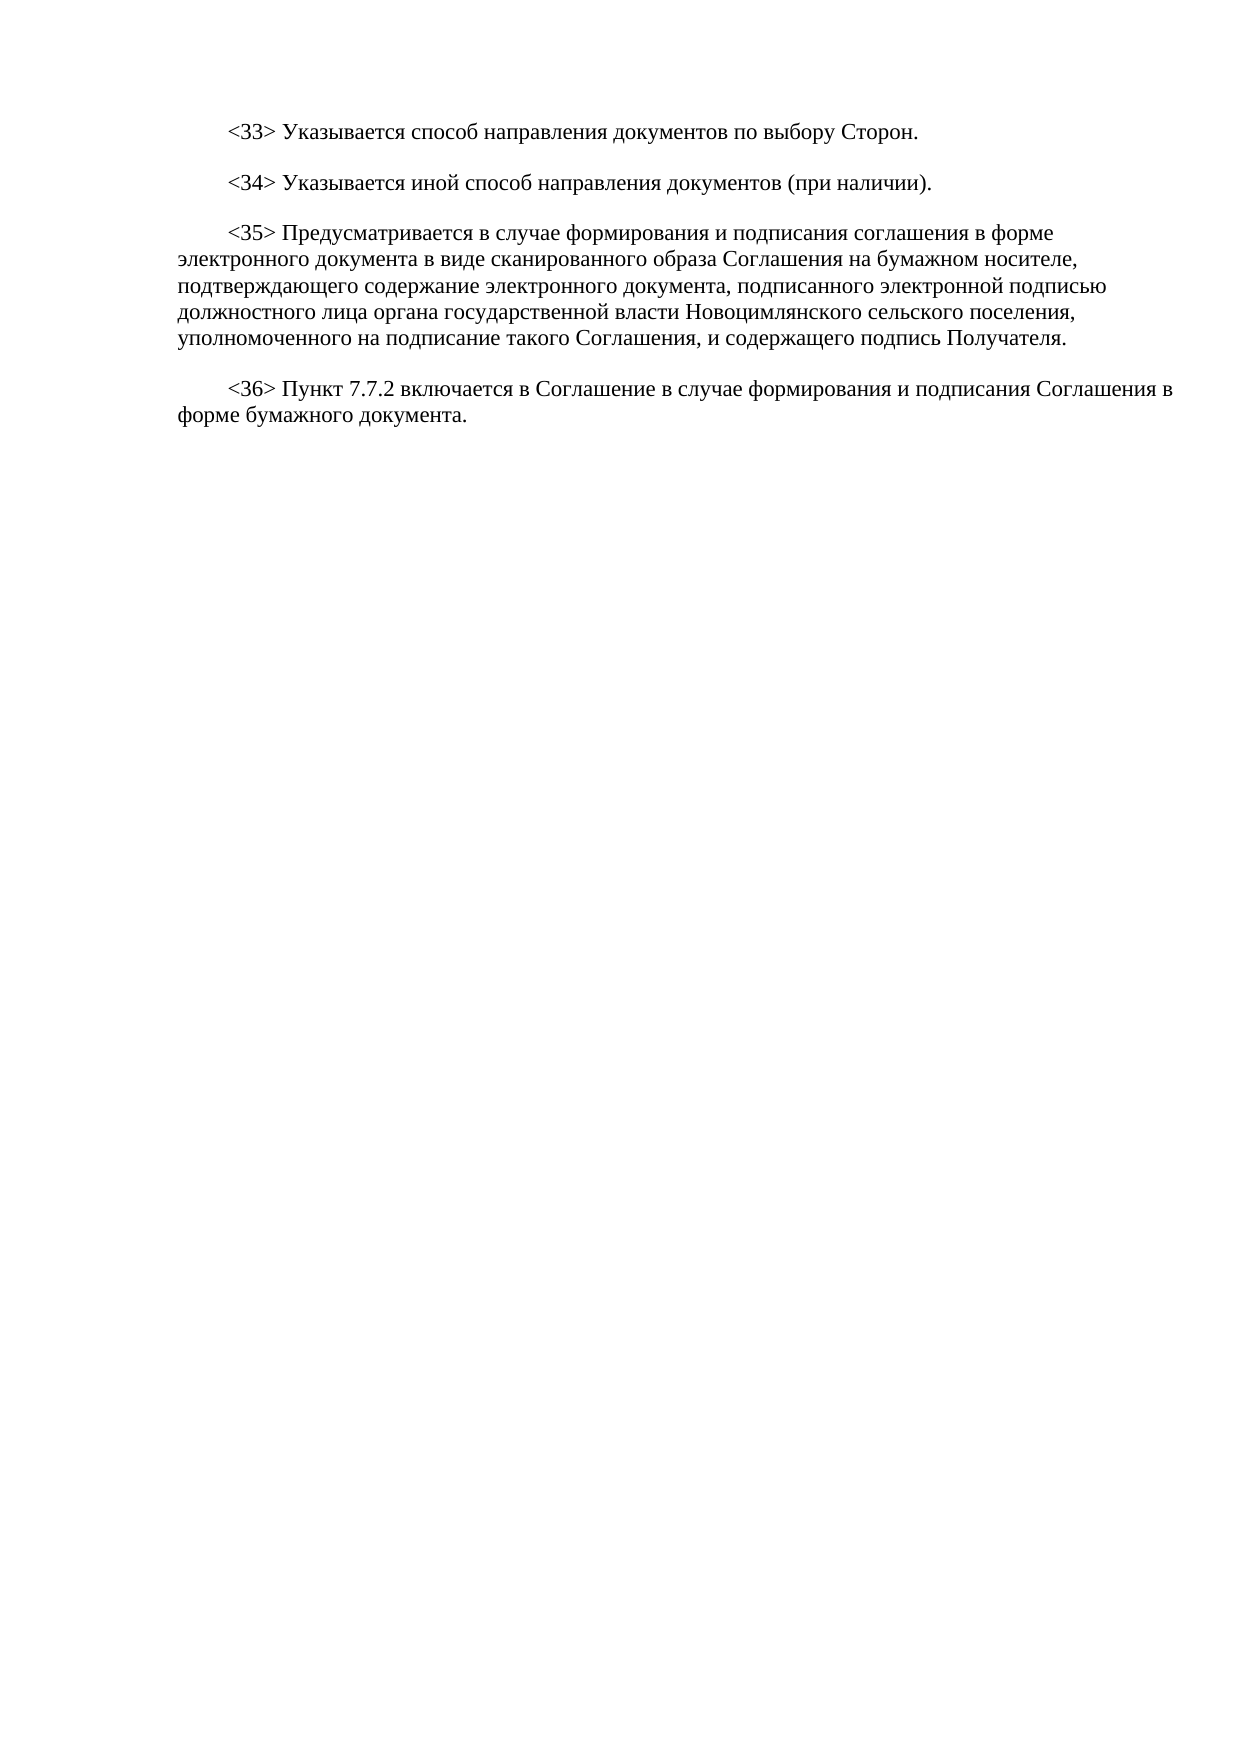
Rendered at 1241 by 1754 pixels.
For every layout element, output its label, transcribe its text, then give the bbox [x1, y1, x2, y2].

text <35> Предусматривается в случае формирования и подписания соглашения в форме электронного документа в виде сканированного образа Соглашения на бумажном носителе, подтверждающего содержание электронного документа, подписанного электронной подписью должностного лица органа государственной власти Новоцимлянского сельского поселения, уполномоченного на подписание такого Соглашения, и содержащего подпись Получателя. [177, 219, 1181, 375]
text <36> Пункт 7.7.2 включается в Соглашение в случае формирования и подписания Соглашения в форме бумажного документа. [177, 375, 1181, 427]
text <33> Указывается способ направления документов по выбору Сторон. [177, 118, 1181, 168]
text <34> Указывается иной способ направления документов (при наличии). [177, 168, 1181, 219]
